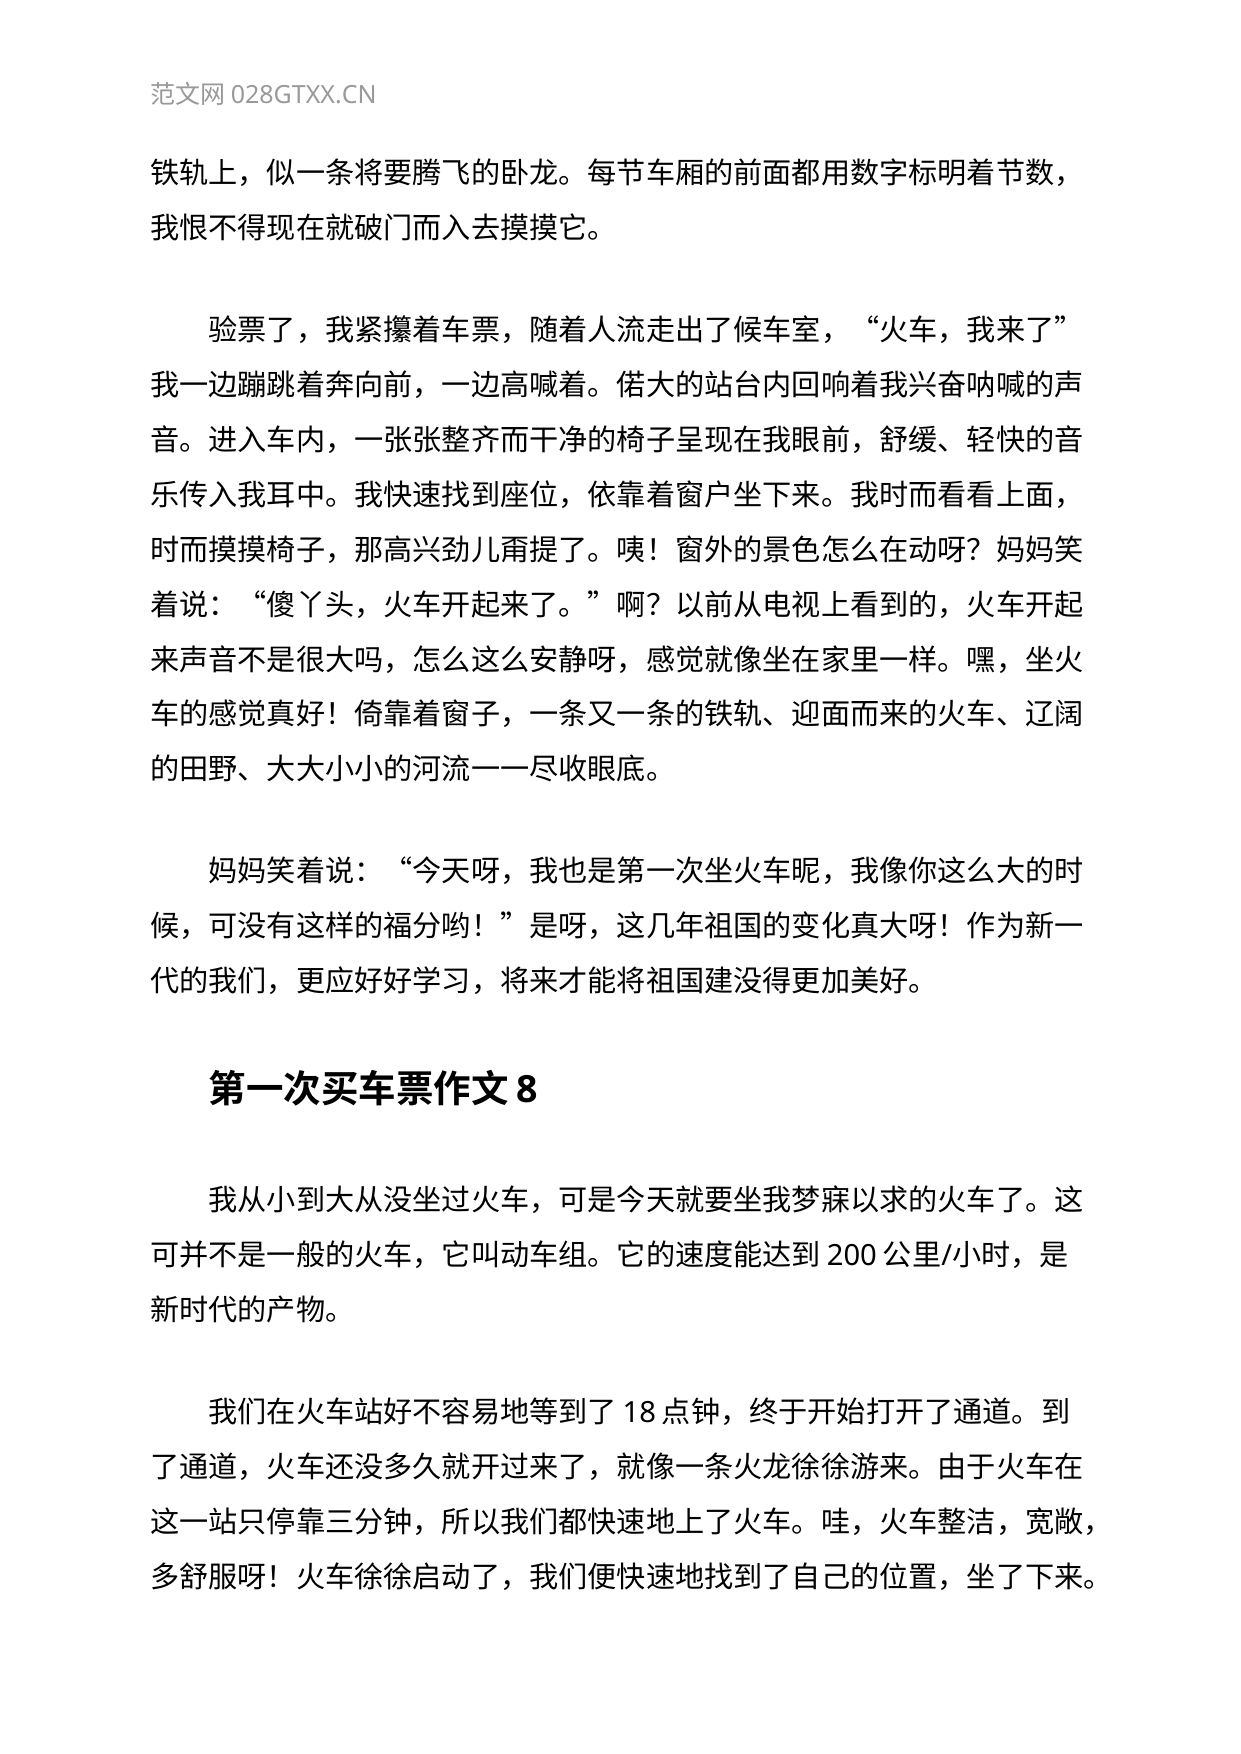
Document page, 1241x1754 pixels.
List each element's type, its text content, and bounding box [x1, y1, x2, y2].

text 第一次买车票作文8 [150, 1059, 1090, 1114]
text 我从小到大从没坐过火车，可是今天就要坐我梦寐以求的火车了。这可并不是一般的火车，它叫动车组。它的速度能达到200公里/小时，是新时代的产物。 [150, 1177, 1090, 1329]
text 我们在火车站好不容易地等到了18点钟，终于开始打开了通道。到了通道，火车还没多久就开过来了，就像一条火龙徐徐游来。由于火车在这一站只停靠三分钟，所以我们都快速地上了火车。哇，火车整洁，宽敞，多舒服呀！火车徐徐启动了，我们便快速地找到了自己的位置，坐了下来。 [150, 1388, 1090, 1596]
text 验票了，我紧攥着车票，随着人流走出了候车室，“火车，我来了”我一边蹦跳着奔向前，一边高喊着。偌大的站台内回响着我兴奋呐喊的声音。进入车内，一张张整齐而干净的椅子呈现在我眼前，舒缓、轻快的音乐传入我耳中。我快速找到座位，依靠着窗户坐下来。我时而看看上面，时而摸摸椅子，那高兴劲儿甭提了。咦！窗外的景色怎么在动呀？妈妈笑着说：“傻丫头，火车开起来了。”啊？以前从电视上看到的，火车开起来声音不是很大吗，怎么这么安静呀，感觉就像坐在家里一样。嘿，坐火车的感觉真好！倚靠着窗子，一条又一条的铁轨、迎面而来的火车、辽阔的田野、大大小小的河流一一尽收眼底。 [150, 307, 1090, 788]
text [150, 150, 1090, 247]
text 妈妈笑着说：“今天呀，我也是第一次坐火车昵，我像你这么大的时候，可没有这样的福分哟！”是呀，这几年祖国的变化真大呀！作为新一代的我们，更应好好学习，将来才能将祖国建没得更加美好。 [150, 848, 1090, 1000]
